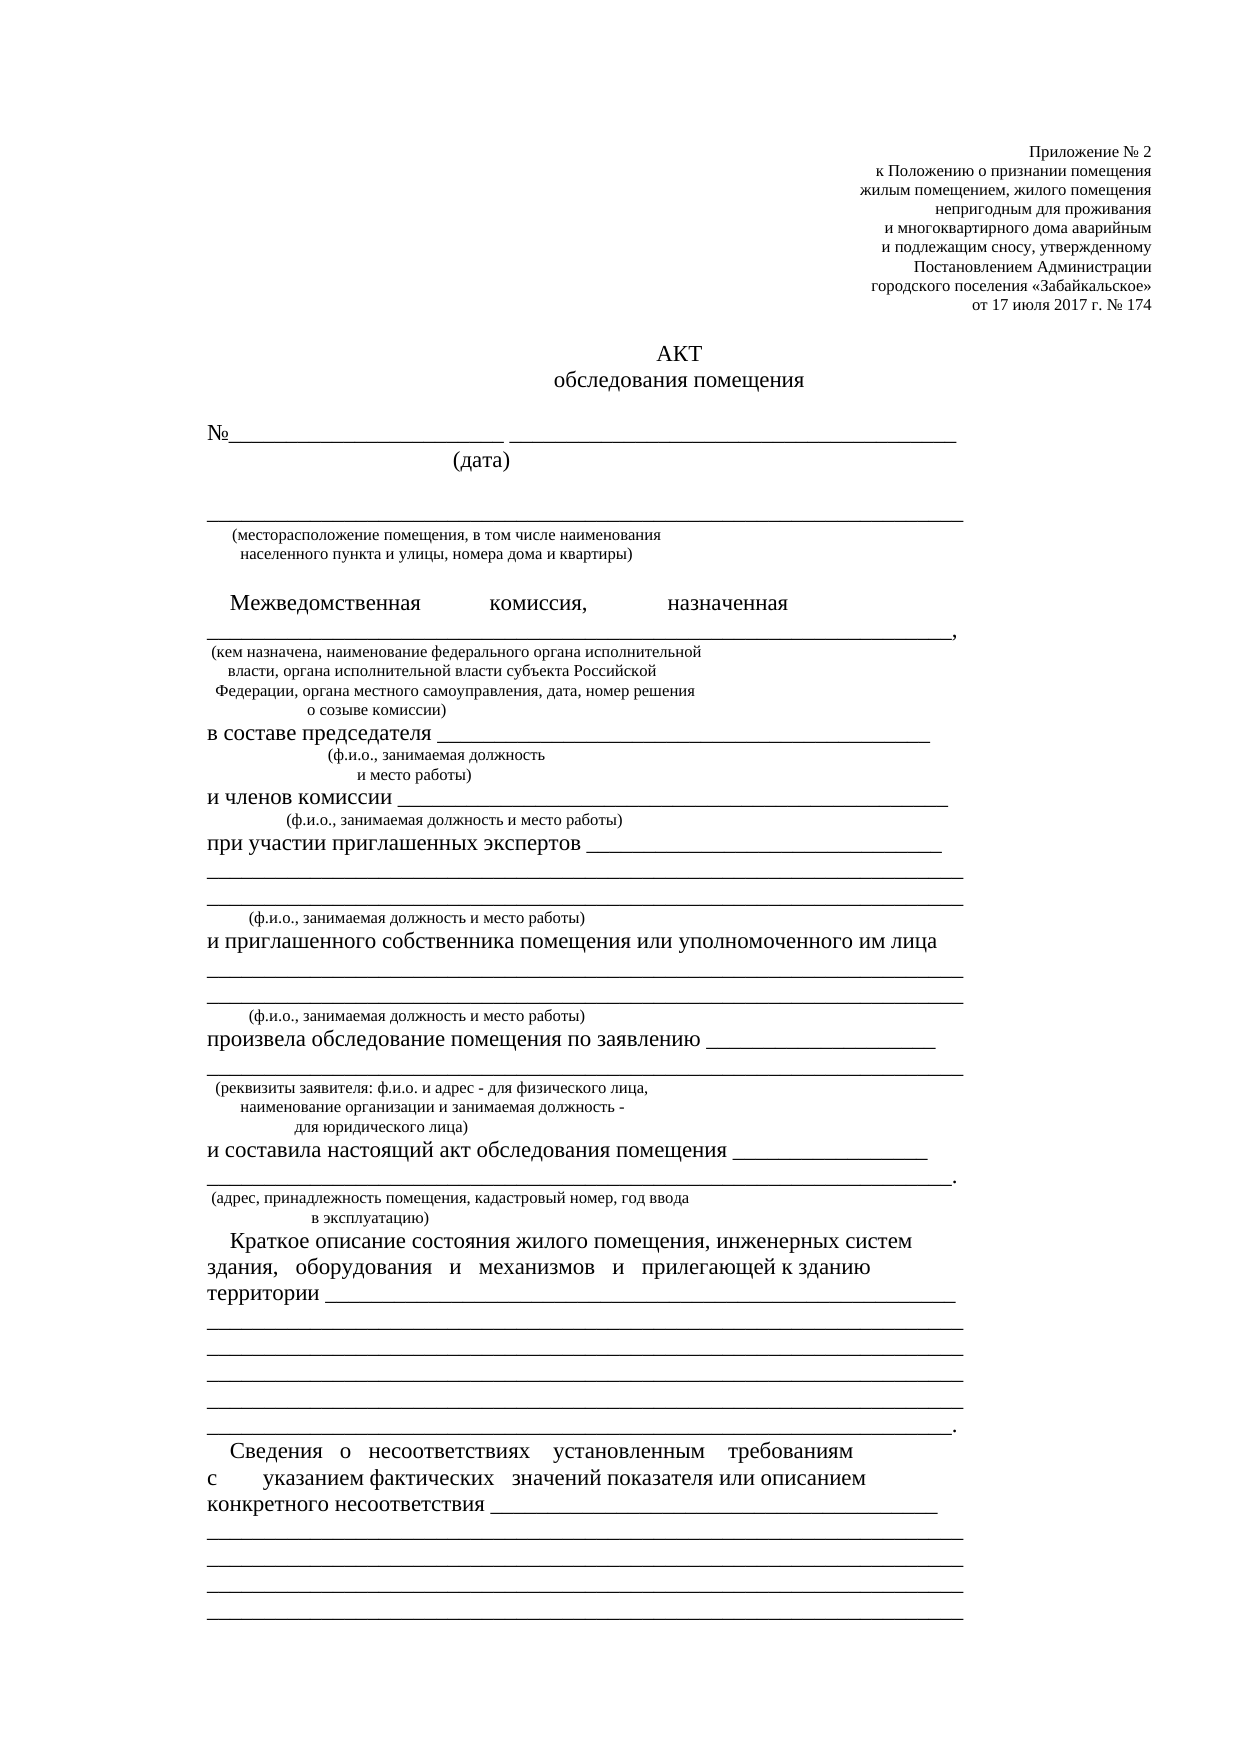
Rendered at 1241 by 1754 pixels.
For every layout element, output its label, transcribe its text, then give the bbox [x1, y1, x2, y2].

text __________________________________________________________________ [207, 1543, 1152, 1569]
text и место работы) [207, 764, 1152, 783]
text и приглашенного собственника помещения или уполномоченного им лица [207, 927, 1152, 953]
text (адрес, принадлежность помещения, кадастровый номер, год ввода [207, 1188, 1152, 1207]
text власти, органа исполнительной власти субъекта Российской [207, 661, 1152, 680]
text здания, оборудования и механизмов и прилегающей к зданию [207, 1253, 1152, 1279]
text Постановлением Администрации [207, 256, 1152, 276]
text Федерации, органа местного самоуправления, дата, номер решения [207, 680, 1152, 699]
text городского поселения «Забайкальское» [207, 276, 1152, 295]
text (ф.и.о., занимаемая должность и место работы) [207, 908, 1152, 927]
text __________________________________________________________________ [207, 1517, 1152, 1543]
text о созыве комиссии) [207, 699, 1152, 719]
text Приложение № 2 [207, 141, 1152, 161]
text Сведения о несоответствиях установленным требованиям [207, 1437, 1152, 1464]
text (реквизиты заявителя: ф.и.о. и адрес - для физического лица, [207, 1078, 1152, 1097]
text __________________________________________________________________ [207, 953, 1152, 980]
text __________________________________________________________________ [207, 882, 1152, 908]
text (кем назначена, наименование федерального органа исполнительной [207, 642, 1152, 661]
text от 17 июля 2017 г. № 174 [207, 295, 1152, 314]
text __________________________________________________________________ [207, 1306, 1152, 1332]
text (ф.и.о., занимаемая должность и место работы) [207, 810, 1152, 829]
text __________________________________________________________________ [207, 855, 1152, 882]
text __________________________________________________________________ [207, 498, 1152, 525]
text территории _______________________________________________________ [207, 1279, 1152, 1306]
text (ф.и.о., занимаемая должность [207, 745, 1152, 764]
text и составила настоящий акт обследования помещения _________________ [207, 1136, 1152, 1162]
text и членов комиссии ________________________________________________ [207, 783, 1152, 810]
text _________________________________________________________________, [207, 616, 1152, 642]
text непригодным для проживания [207, 199, 1152, 218]
text населенного пункта и улицы, номера дома и квартиры) [207, 544, 1152, 563]
text Краткое описание состояния жилого помещения, инженерных систем [207, 1227, 1152, 1253]
text в эксплуатацию) [207, 1207, 1152, 1227]
text АКТ [207, 340, 1152, 367]
text наименование организации и занимаемая должность - [207, 1097, 1152, 1116]
text и подлежащим сносу, утвержденному [207, 237, 1152, 256]
text обследования помещения [207, 367, 1152, 393]
text (дата) [207, 446, 1152, 472]
text к Положению о признании помещения [207, 161, 1152, 180]
text __________________________________________________________________ [207, 1052, 1152, 1078]
text произвела обследование помещения по заявлению ____________________ [207, 1025, 1152, 1052]
text __________________________________________________________________ [207, 1596, 1152, 1622]
text и многоквартирного дома аварийным [207, 218, 1152, 237]
text _________________________________________________________________. [207, 1162, 1152, 1188]
text __________________________________________________________________ [207, 1385, 1152, 1411]
text _________________________________________________________________. [207, 1411, 1152, 1437]
text в составе председателя ___________________________________________ [207, 719, 1152, 745]
text __________________________________________________________________ [207, 1332, 1152, 1358]
text при участии приглашенных экспертов _______________________________ [207, 829, 1152, 855]
text для юридического лица) [207, 1116, 1152, 1136]
text жилым помещением, жилого помещения [207, 180, 1152, 199]
text __________________________________________________________________ [207, 980, 1152, 1006]
text №________________________ _______________________________________ [207, 419, 1152, 446]
text с указанием фактических значений показателя или описанием [207, 1464, 1152, 1490]
text __________________________________________________________________ [207, 1569, 1152, 1596]
text Межведомственная комиссия, назначенная [207, 589, 1152, 616]
text (ф.и.о., занимаемая должность и место работы) [207, 1006, 1152, 1025]
text __________________________________________________________________ [207, 1358, 1152, 1385]
text конкретного несоответствия _______________________________________ [207, 1490, 1152, 1517]
text (месторасположение помещения, в том числе наименования [207, 525, 1152, 544]
